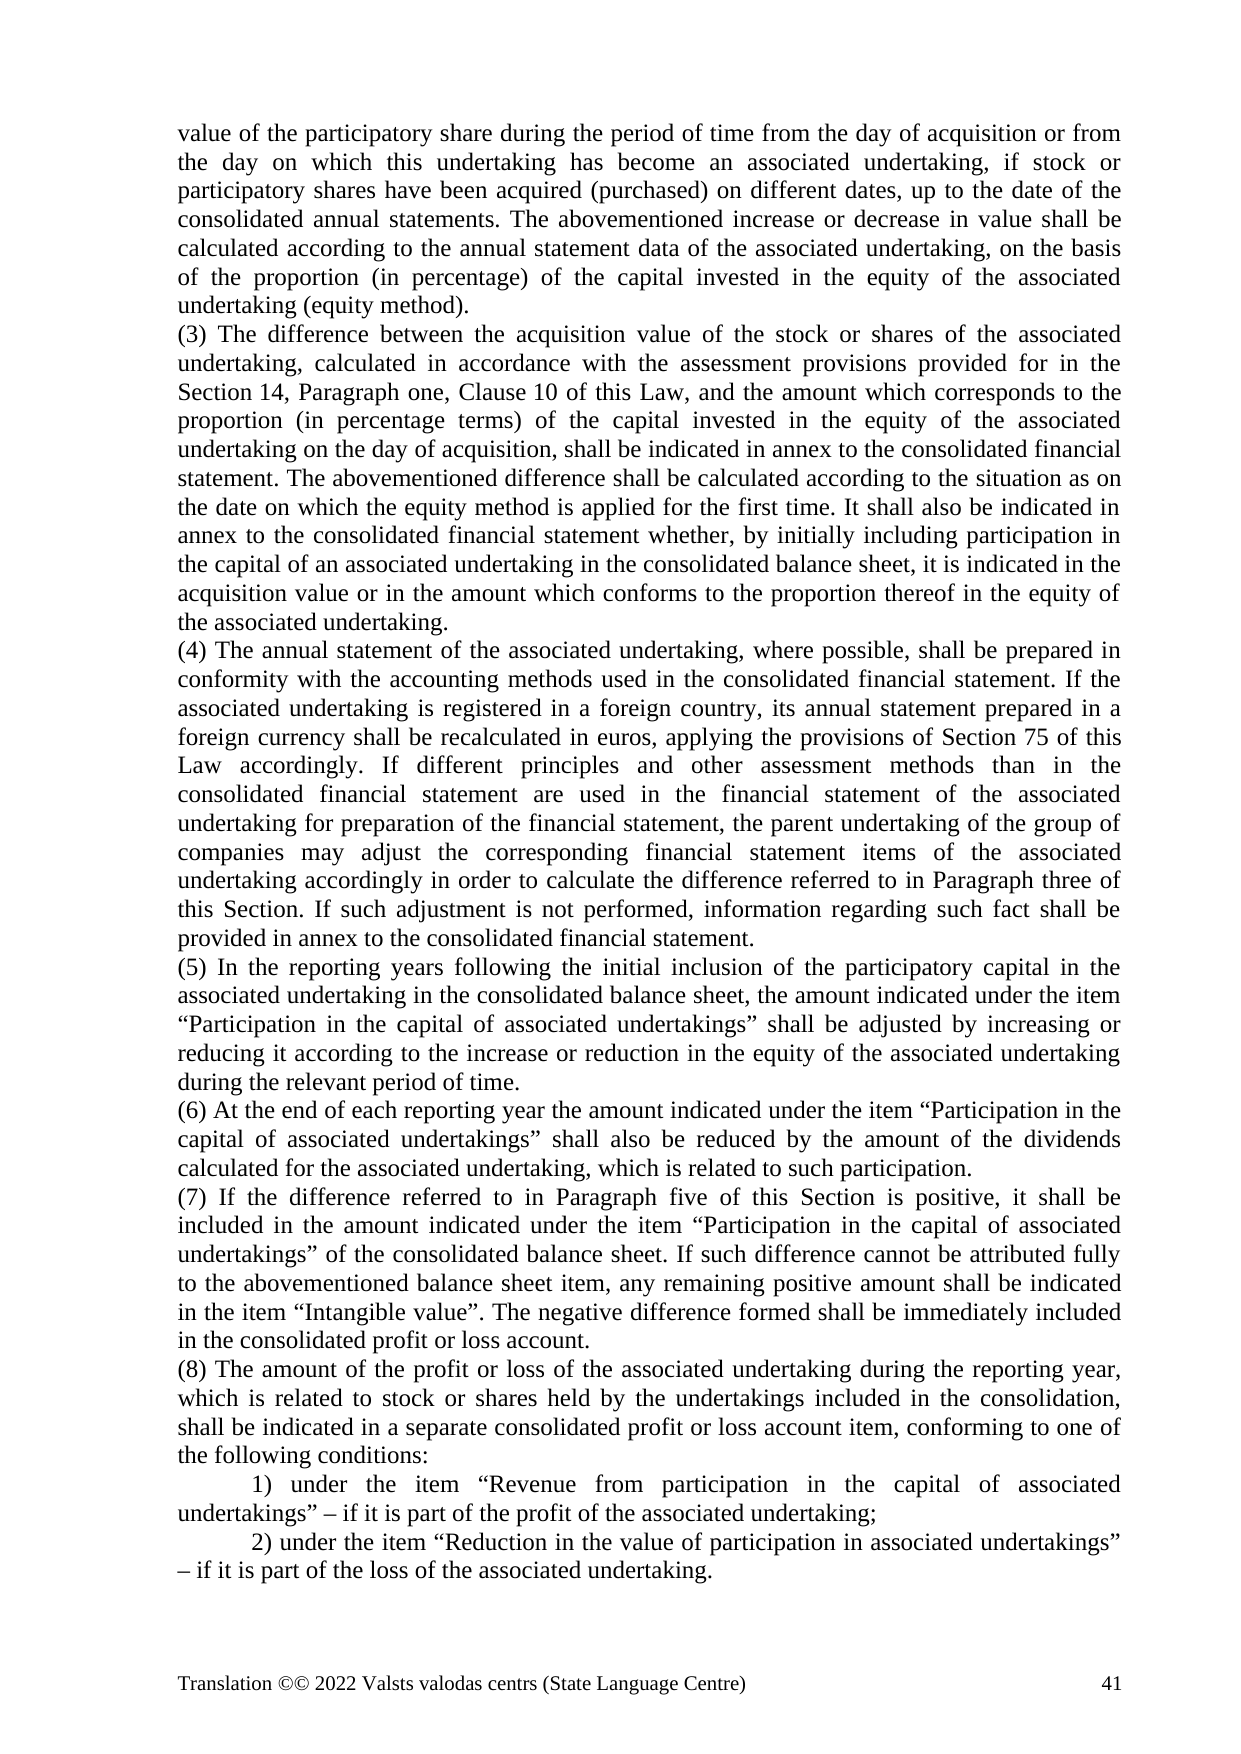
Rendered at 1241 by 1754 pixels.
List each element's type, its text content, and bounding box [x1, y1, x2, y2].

text 1) under the item “Revenue from participation in the capital of associated undertakings” – if it is part of the profit of the associated undertaking; [177, 1469, 1122, 1527]
text (8) The amount of the profit or loss of the associated undertaking during the reporting year, which is related to stock or shares held by the undertakings included in the consolidation, shall be indicated in a separate consolidated profit or loss account item, conforming to one of the following conditions: [177, 1354, 1122, 1469]
text (4) The annual statement of the associated undertaking, where possible, shall be prepared in conformity with the accounting methods used in the consolidated financial statement. If the associated undertaking is registered in a foreign country, its annual statement prepared in a foreign currency shall be recalculated in euros, applying the provisions of Section 75 of this Law accordingly. If different principles and other assessment methods than in the consolidated financial statement are used in the financial statement of the associated undertaking for preparation of the financial statement, the parent undertaking of the group of companies may adjust the corresponding financial statement items of the associated undertaking accordingly in order to calculate the difference referred to in Paragraph three of this Section. If such adjustment is not performed, information regarding such fact shall be provided in annex to the consolidated financial statement. [177, 636, 1122, 952]
text (6) At the end of each reporting year the amount indicated under the item “Participation in the capital of associated undertakings” shall also be reduced by the amount of the dividends calculated for the associated undertaking, which is related to such participation. [177, 1096, 1122, 1182]
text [177, 118, 1122, 319]
text (3) The difference between the acquisition value of the stock or shares of the associated undertaking, calculated in accordance with the assessment provisions provided for in the Section 14, Paragraph one, Clause 10 of this Law, and the amount which corresponds to the proportion (in percentage terms) of the capital invested in the equity of the associated undertaking on the day of acquisition, shall be indicated in annex to the consolidated financial statement. The abovementioned difference shall be calculated according to the situation as on the date on which the equity method is applied for the first time. It shall also be indicated in annex to the consolidated financial statement whether, by initially including participation in the capital of an associated undertaking in the consolidated balance sheet, it is indicated in the acquisition value or in the amount which conforms to the proportion thereof in the equity of the associated undertaking. [177, 319, 1122, 636]
text (7) If the difference referred to in Paragraph five of this Section is positive, it shall be included in the amount indicated under the item “Participation in the capital of associated undertakings” of the consolidated balance sheet. If such difference cannot be attributed fully to the abovementioned balance sheet item, any remaining positive amount shall be indicated in the item “Intangible value”. The negative difference formed shall be immediately included in the consolidated profit or loss account. [177, 1182, 1122, 1354]
text 2) under the item “Reduction in the value of participation in associated undertakings” – if it is part of the loss of the associated undertaking. [177, 1527, 1122, 1584]
text (5) In the reporting years following the initial inclusion of the participatory capital in the associated undertaking in the consolidated balance sheet, the amount indicated under the item “Participation in the capital of associated undertakings” shall be adjusted by increasing or reducing it according to the increase or reduction in the equity of the associated undertaking during the relevant period of time. [177, 952, 1122, 1096]
